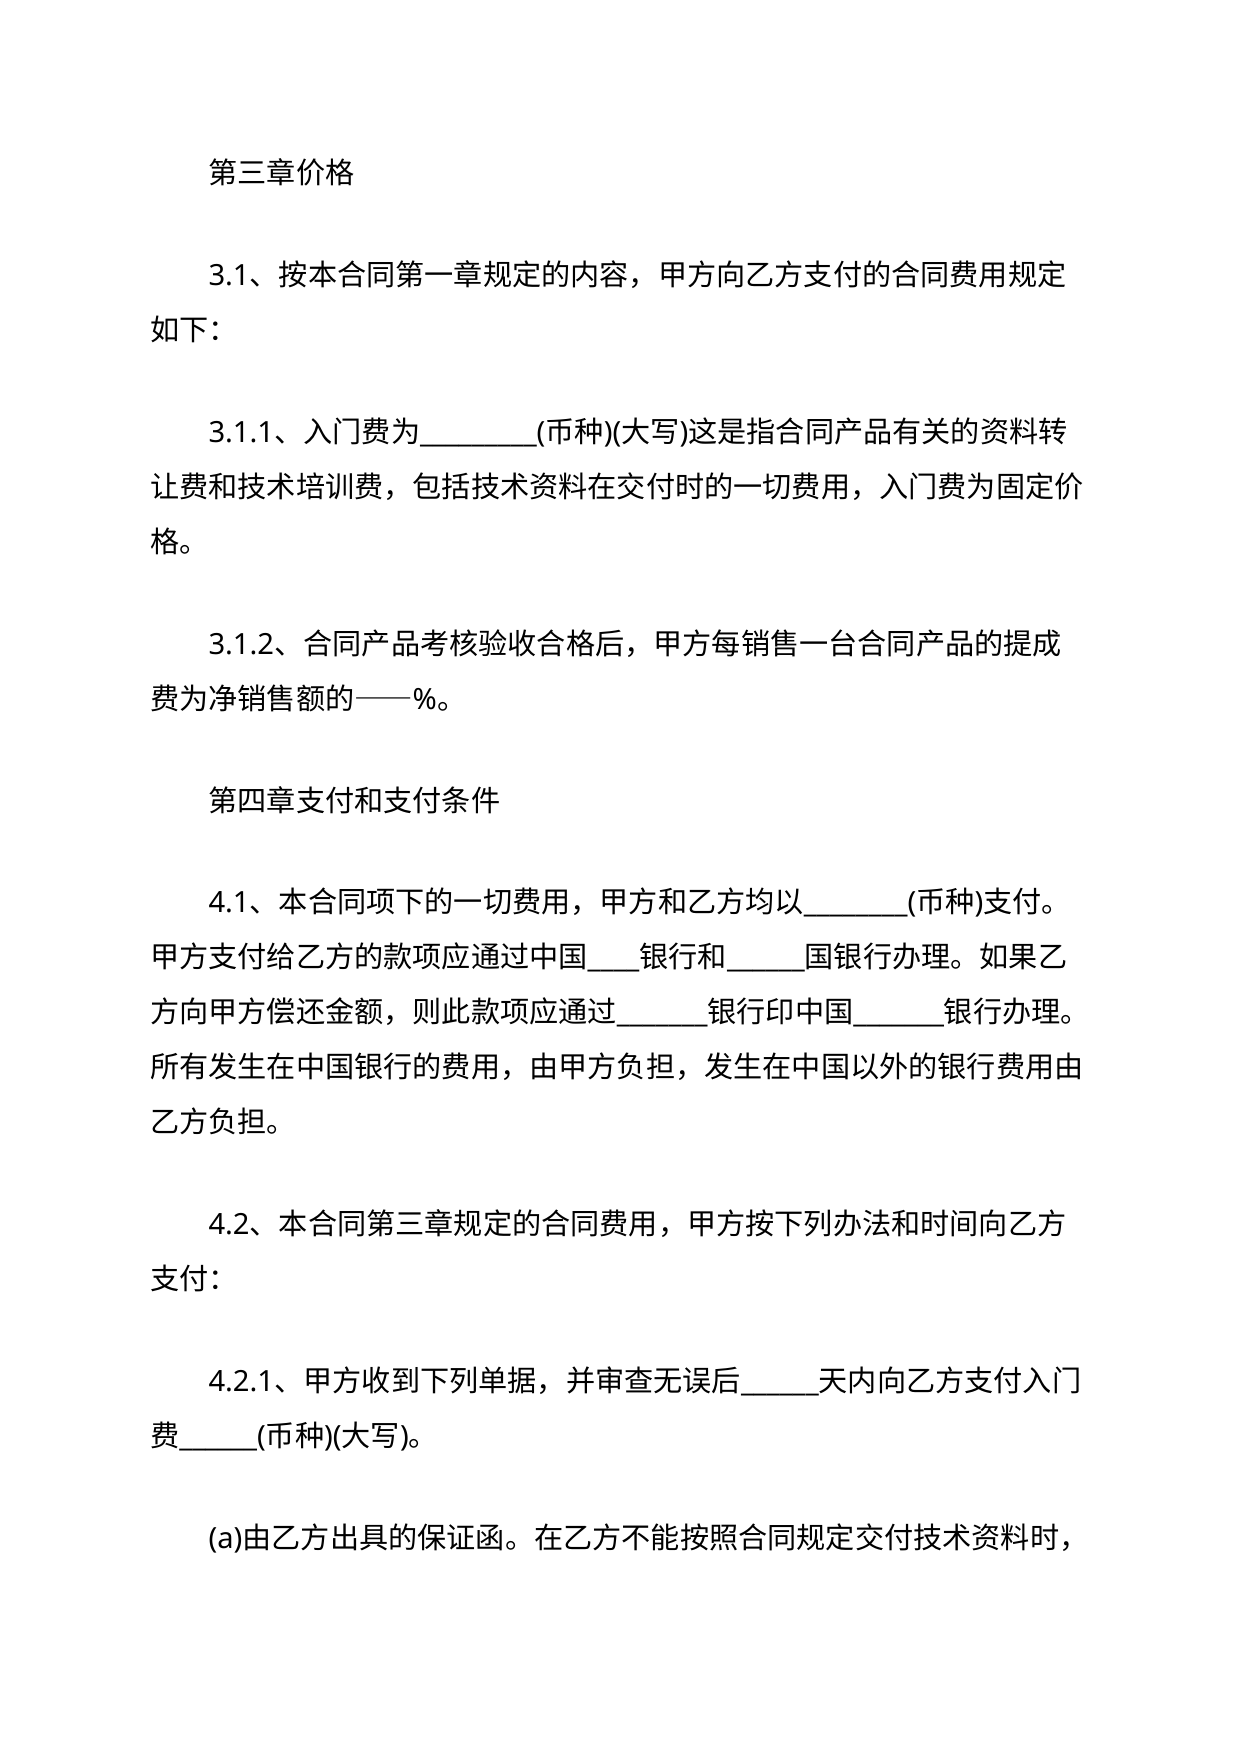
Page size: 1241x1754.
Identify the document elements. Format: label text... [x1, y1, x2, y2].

text 3.1、按本合同第一章规定的内容，甲方向乙方支付的合同费用规定如下： [150, 252, 1090, 349]
text 第四章支付和支付条件 [150, 777, 1090, 819]
text 3.1.1、入门费为_________(币种)(大写)这是指合同产品有关的资料转让费和技术培训费，包括技术资料在交付时的一切费用，入门费为固定价格。 [150, 408, 1090, 561]
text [150, 1514, 1090, 1557]
text 4.2、本合同第三章规定的合同费用，甲方按下列办法和时间向乙方支付： [150, 1201, 1090, 1298]
text 4.2.1、甲方收到下列单据，并审查无误后______天内向乙方支付入门费______(币种)(大写)。 [150, 1357, 1090, 1455]
text 3.1.2、合同产品考核验收合格后，甲方每销售一台合同产品的提成费为净销售额的——%。 [150, 620, 1090, 718]
text 4.1、本合同项下的一切费用，甲方和乙方均以________(币种)支付。甲方支付给乙方的款项应通过中国____银行和______国银行办理。如果乙方向甲方偿还金额，则此款项应通过_______银行印中国_______银行办理。所有发生在中国银行的费用，由甲方负担，发生在中国以外的银行费用由乙方负担。 [150, 879, 1090, 1141]
text 第三章价格 [150, 150, 1090, 192]
